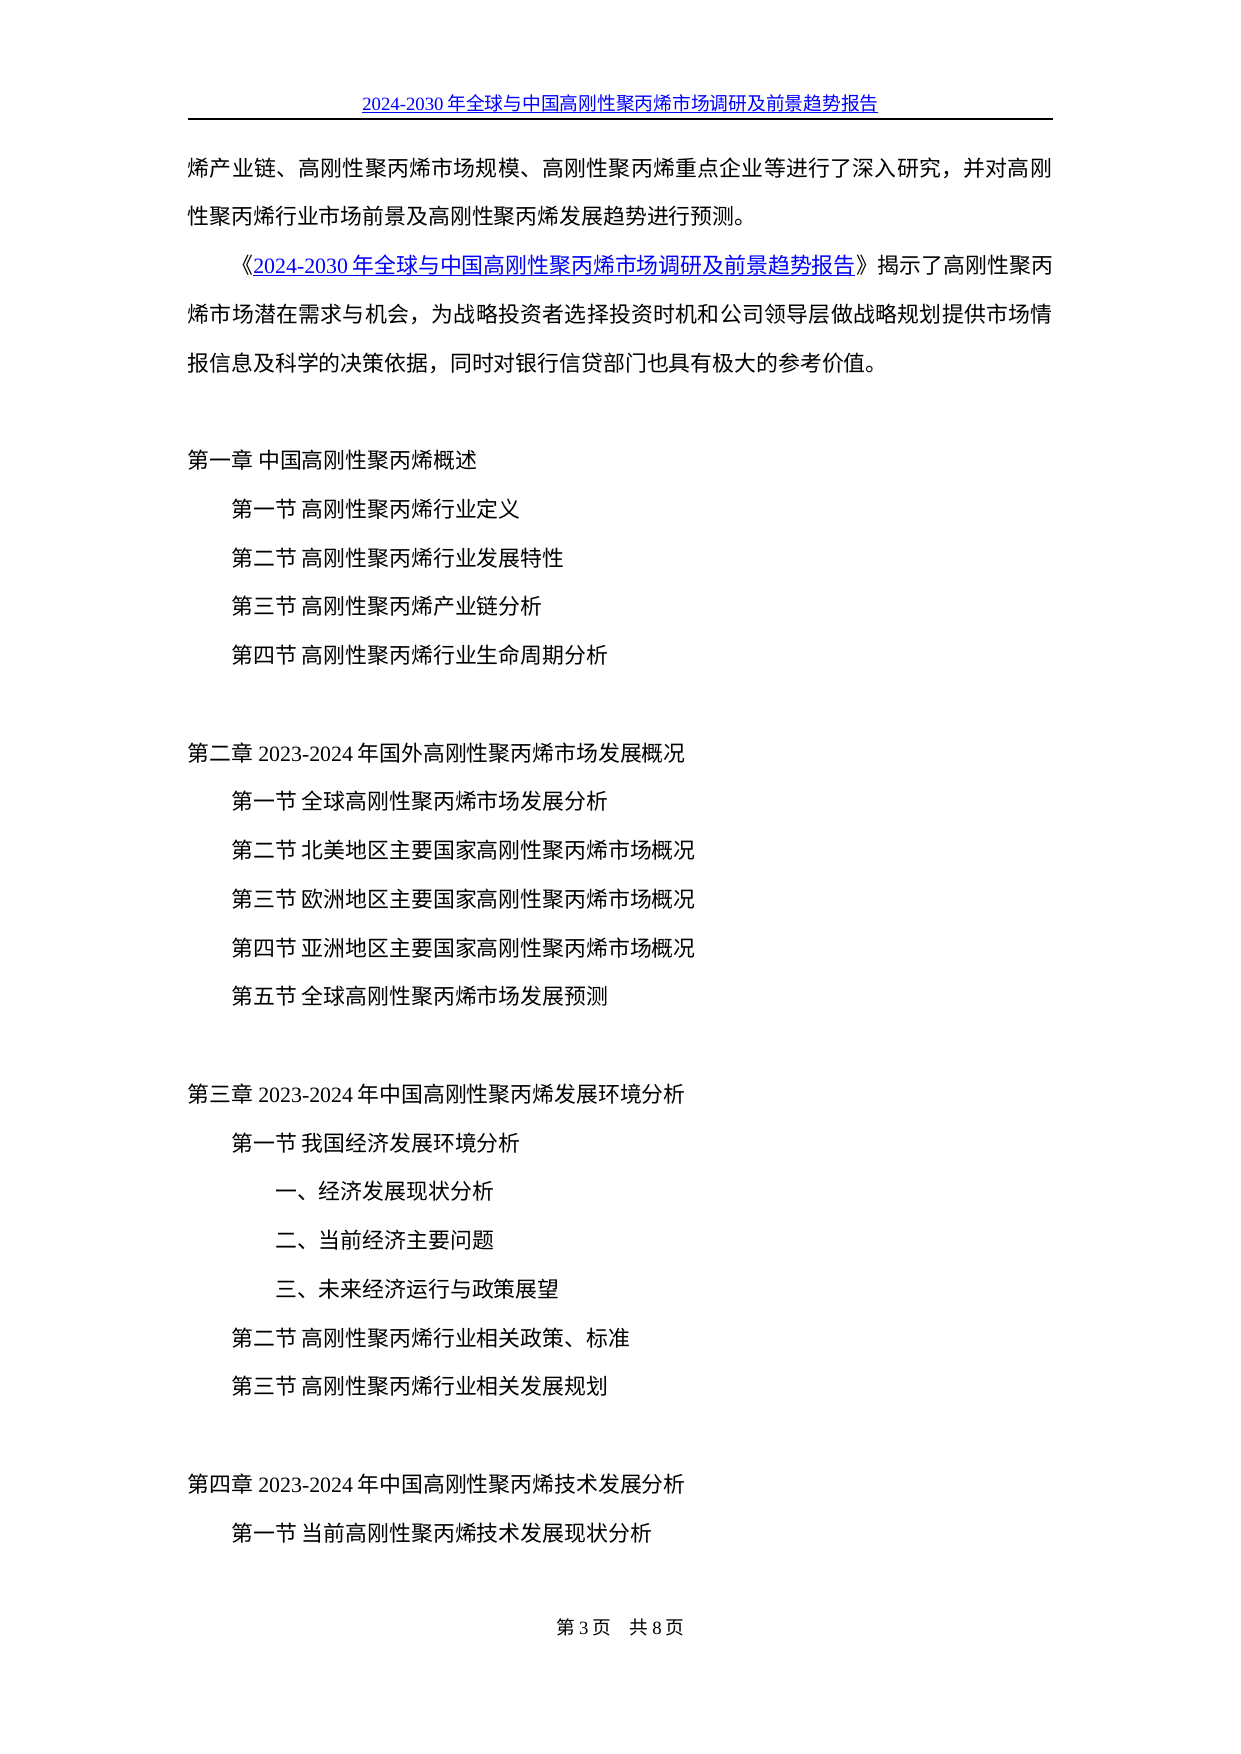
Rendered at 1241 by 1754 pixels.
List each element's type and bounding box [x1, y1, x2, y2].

text [187, 150, 1053, 1548]
